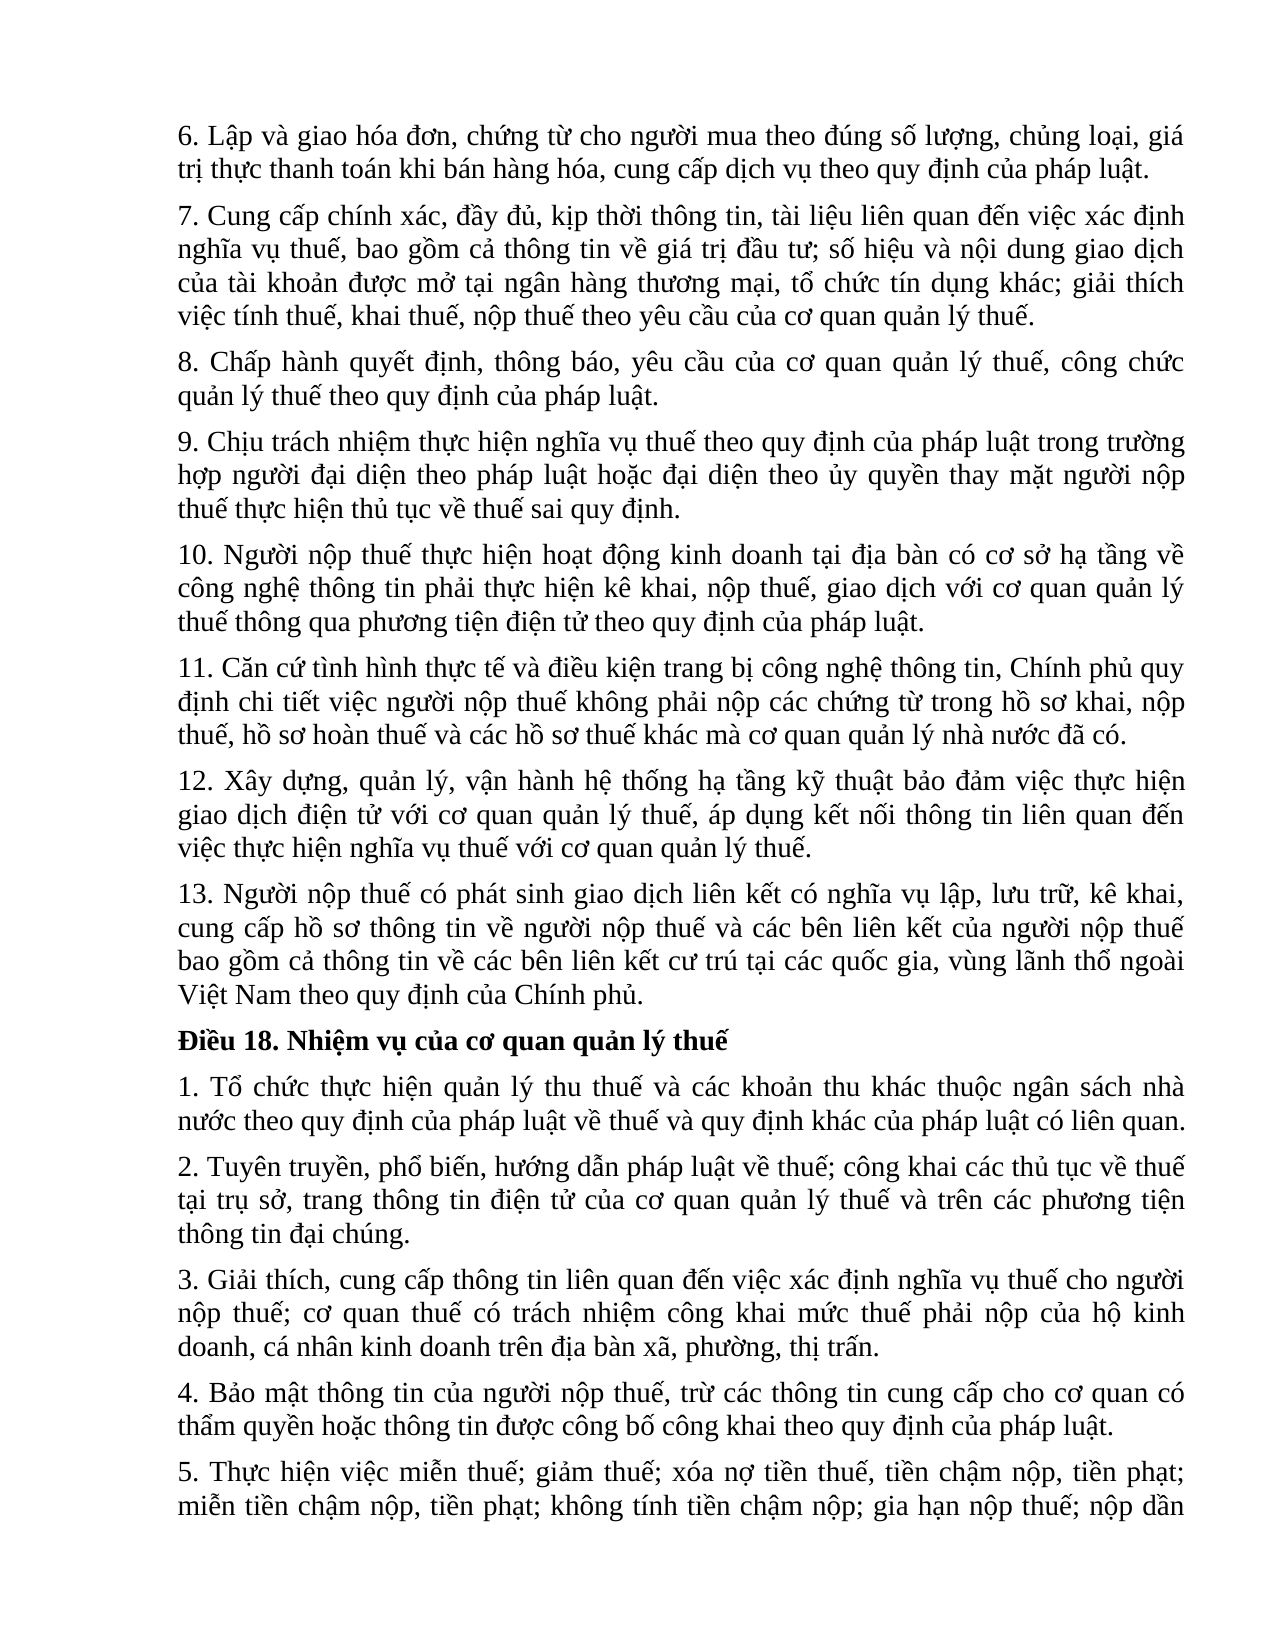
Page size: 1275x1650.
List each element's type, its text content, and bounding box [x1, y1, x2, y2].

text 4. Bảo mật thông tin của người nộp thuế, trừ các thông tin cung cấp cho cơ quan có thẩm quyền hoặc thông tin được công bố công khai theo quy định của pháp luật. [177, 1375, 1186, 1442]
text 7. Cung cấp chính xác, đầy đủ, kịp thời thông tin, tài liệu liên quan đến việc xác định nghĩa vụ thuế, bao gồm cả thông tin về giá trị đầu tư; số hiệu và nội dung giao dịch của tài khoản được mở tại ngân hàng thương mại, tổ chức tín dụng khác; giải thích việc tính thuế, khai thuế, nộp thuế theo yêu cầu của cơ quan quản lý thuế. [177, 198, 1186, 332]
text 1. Tổ chức thực hiện quản lý thu thuế và các khoản thu khác thuộc ngân sách nhà nước theo quy định của pháp luật về thuế và quy định khác của pháp luật có liên quan. [177, 1069, 1186, 1136]
text 9. Chịu trách nhiệm thực hiện nghĩa vụ thuế theo quy định của pháp luật trong trường hợp người đại diện theo pháp luật hoặc đại diện theo ủy quyền thay mặt người nộp thuế thực hiện thủ tục về thuế sai quy định. [177, 424, 1186, 524]
text 11. Căn cứ tình hình thực tế và điều kiện trang bị công nghệ thông tin, Chính phủ quy định chi tiết việc người nộp thuế không phải nộp các chứng từ trong hồ sơ khai, nộp thuế, hồ sơ hoàn thuế và các hồ sơ thuế khác mà cơ quan quản lý nhà nước đã có. [177, 650, 1186, 751]
text 6. Lập và giao hóa đơn, chứng từ cho người mua theo đúng số lượng, chủng loại, giá trị thực thanh toán khi bán hàng hóa, cung cấp dịch vụ theo quy định của pháp luật. [177, 118, 1186, 185]
text 2. Tuyên truyền, phổ biến, hướng dẫn pháp luật về thuế; công khai các thủ tục về thuế tại trụ sở, trang thông tin điện tử của cơ quan quản lý thuế và trên các phương tiện thông tin đại chúng. [177, 1149, 1186, 1249]
text 13. Người nộp thuế có phát sinh giao dịch liên kết có nghĩa vụ lập, lưu trữ, kê khai, cung cấp hồ sơ thông tin về người nộp thuế và các bên liên kết của người nộp thuế bao gồm cả thông tin về các bên liên kết cư trú tại các quốc gia, vùng lãnh thổ ngoài Việt Nam theo quy định của Chính phủ. [177, 876, 1186, 1011]
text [177, 1454, 1186, 1522]
text 10. Người nộp thuế thực hiện hoạt động kinh doanh tại địa bàn có cơ sở hạ tầng về công nghệ thông tin phải thực hiện kê khai, nộp thuế, giao dịch với cơ quan quản lý thuế thông qua phương tiện điện tử theo quy định của pháp luật. [177, 537, 1186, 638]
text 12. Xây dựng, quản lý, vận hành hệ thống hạ tầng kỹ thuật bảo đảm việc thực hiện giao dịch điện tử với cơ quan quản lý thuế, áp dụng kết nối thông tin liên quan đến việc thực hiện nghĩa vụ thuế với cơ quan quản lý thuế. [177, 763, 1186, 864]
text Điều 18. Nhiệm vụ của cơ quan quản lý thuế [177, 1023, 1186, 1057]
text 8. Chấp hành quyết định, thông báo, yêu cầu của cơ quan quản lý thuế, công chức quản lý thuế theo quy định của pháp luật. [177, 344, 1186, 411]
text 3. Giải thích, cung cấp thông tin liên quan đến việc xác định nghĩa vụ thuế cho người nộp thuế; cơ quan thuế có trách nhiệm công khai mức thuế phải nộp của hộ kinh doanh, cá nhân kinh doanh trên địa bàn xã, phường, thị trấn. [177, 1262, 1186, 1362]
